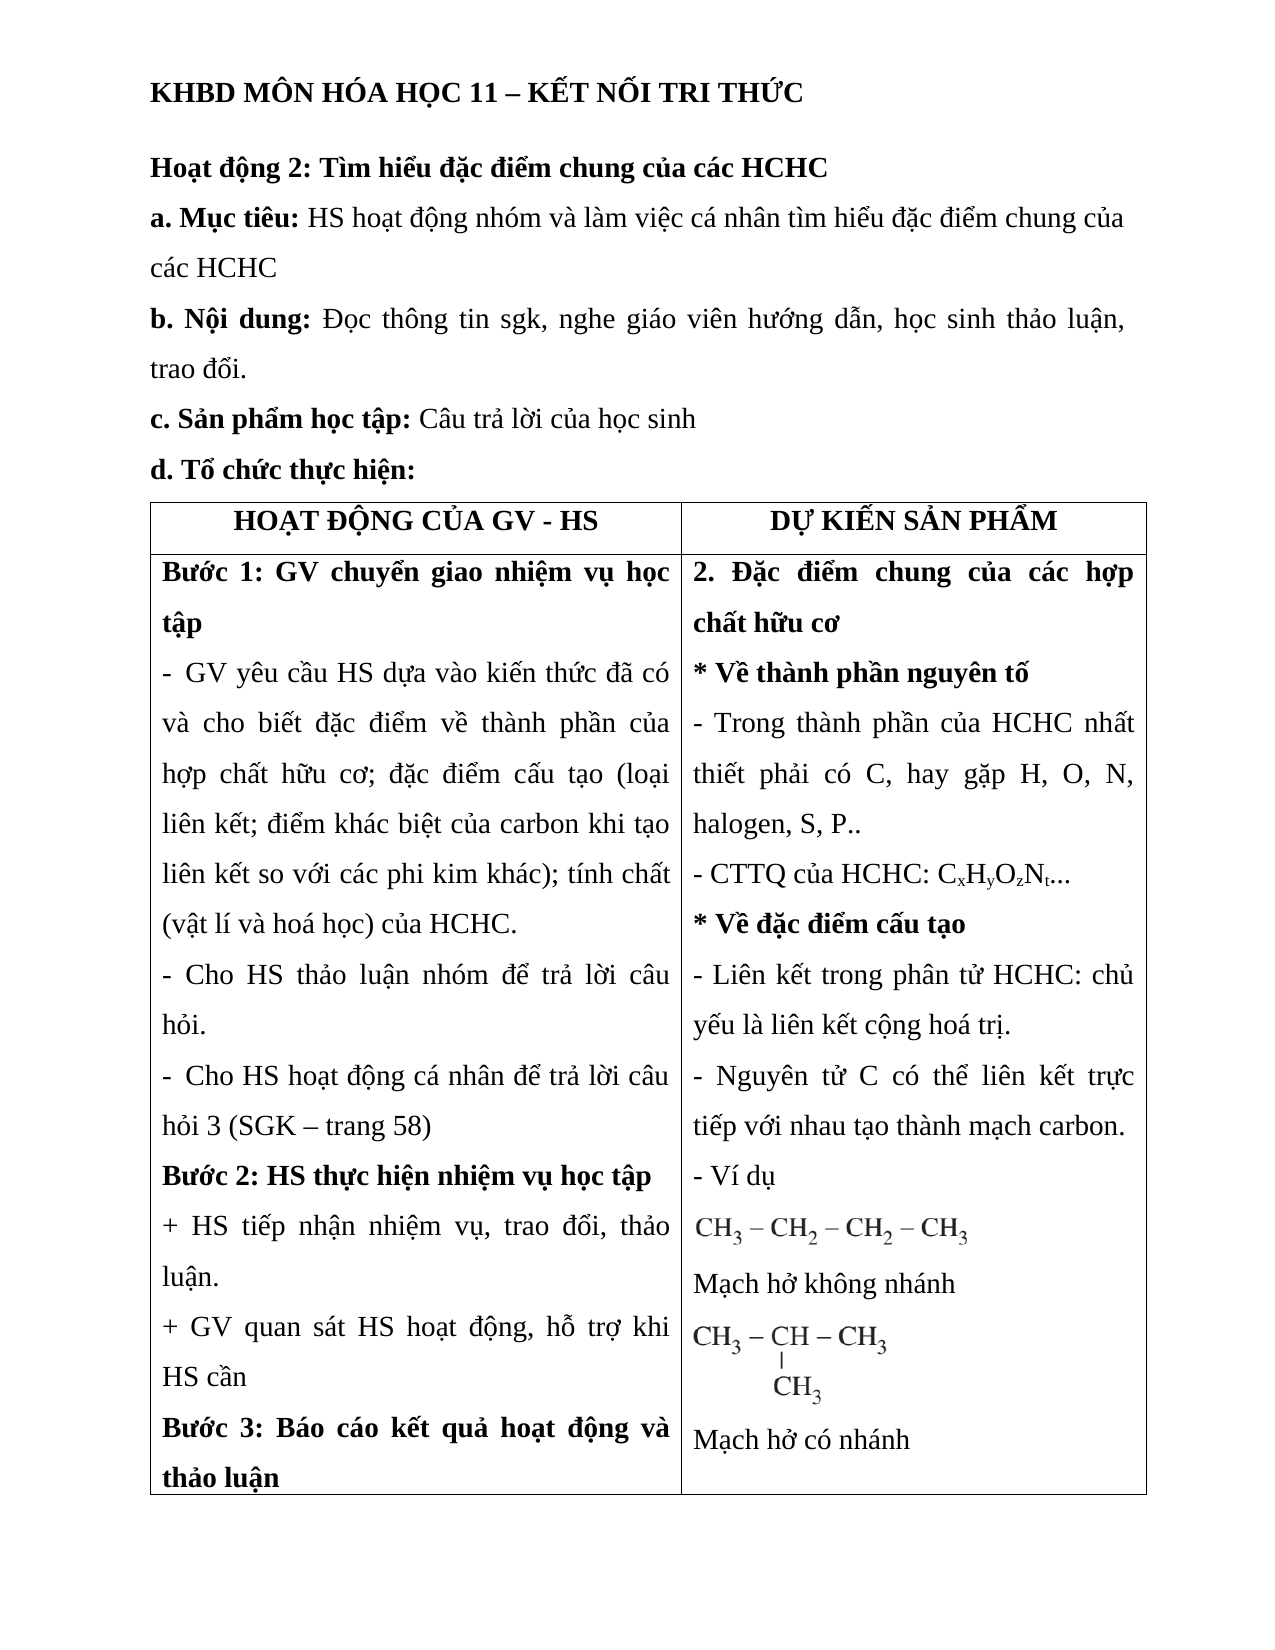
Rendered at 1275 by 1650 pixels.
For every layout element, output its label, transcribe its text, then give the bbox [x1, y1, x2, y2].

picture [692, 1208, 971, 1250]
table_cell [682, 555, 1146, 1494]
text Hoạt động 2: Tìm hiểu đặc điểm chung của các HCHC [150, 150, 1125, 183]
text a. Mục tiêu: HS hoạt động nhóm và làm việc cá nhân tìm hiểu đặc điểm chung của các HCHC [150, 200, 1125, 284]
text b. Nội dung: Đọc thông tin sgk, nghe giáo viên hướng dẫn, học sinh thảo luận, trao đổi. [150, 301, 1125, 385]
picture [692, 1317, 889, 1406]
text c. Sản phẩm học tập: Câu trả lời của học sinh [150, 402, 1125, 435]
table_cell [151, 555, 681, 1494]
table_header HOẠT ĐỘNG CỦA GV - HS [151, 503, 681, 553]
table_header DỰ KIẾN SẢN PHẨM [682, 503, 1146, 553]
text d. Tổ chức thực hiện: [150, 452, 1125, 485]
